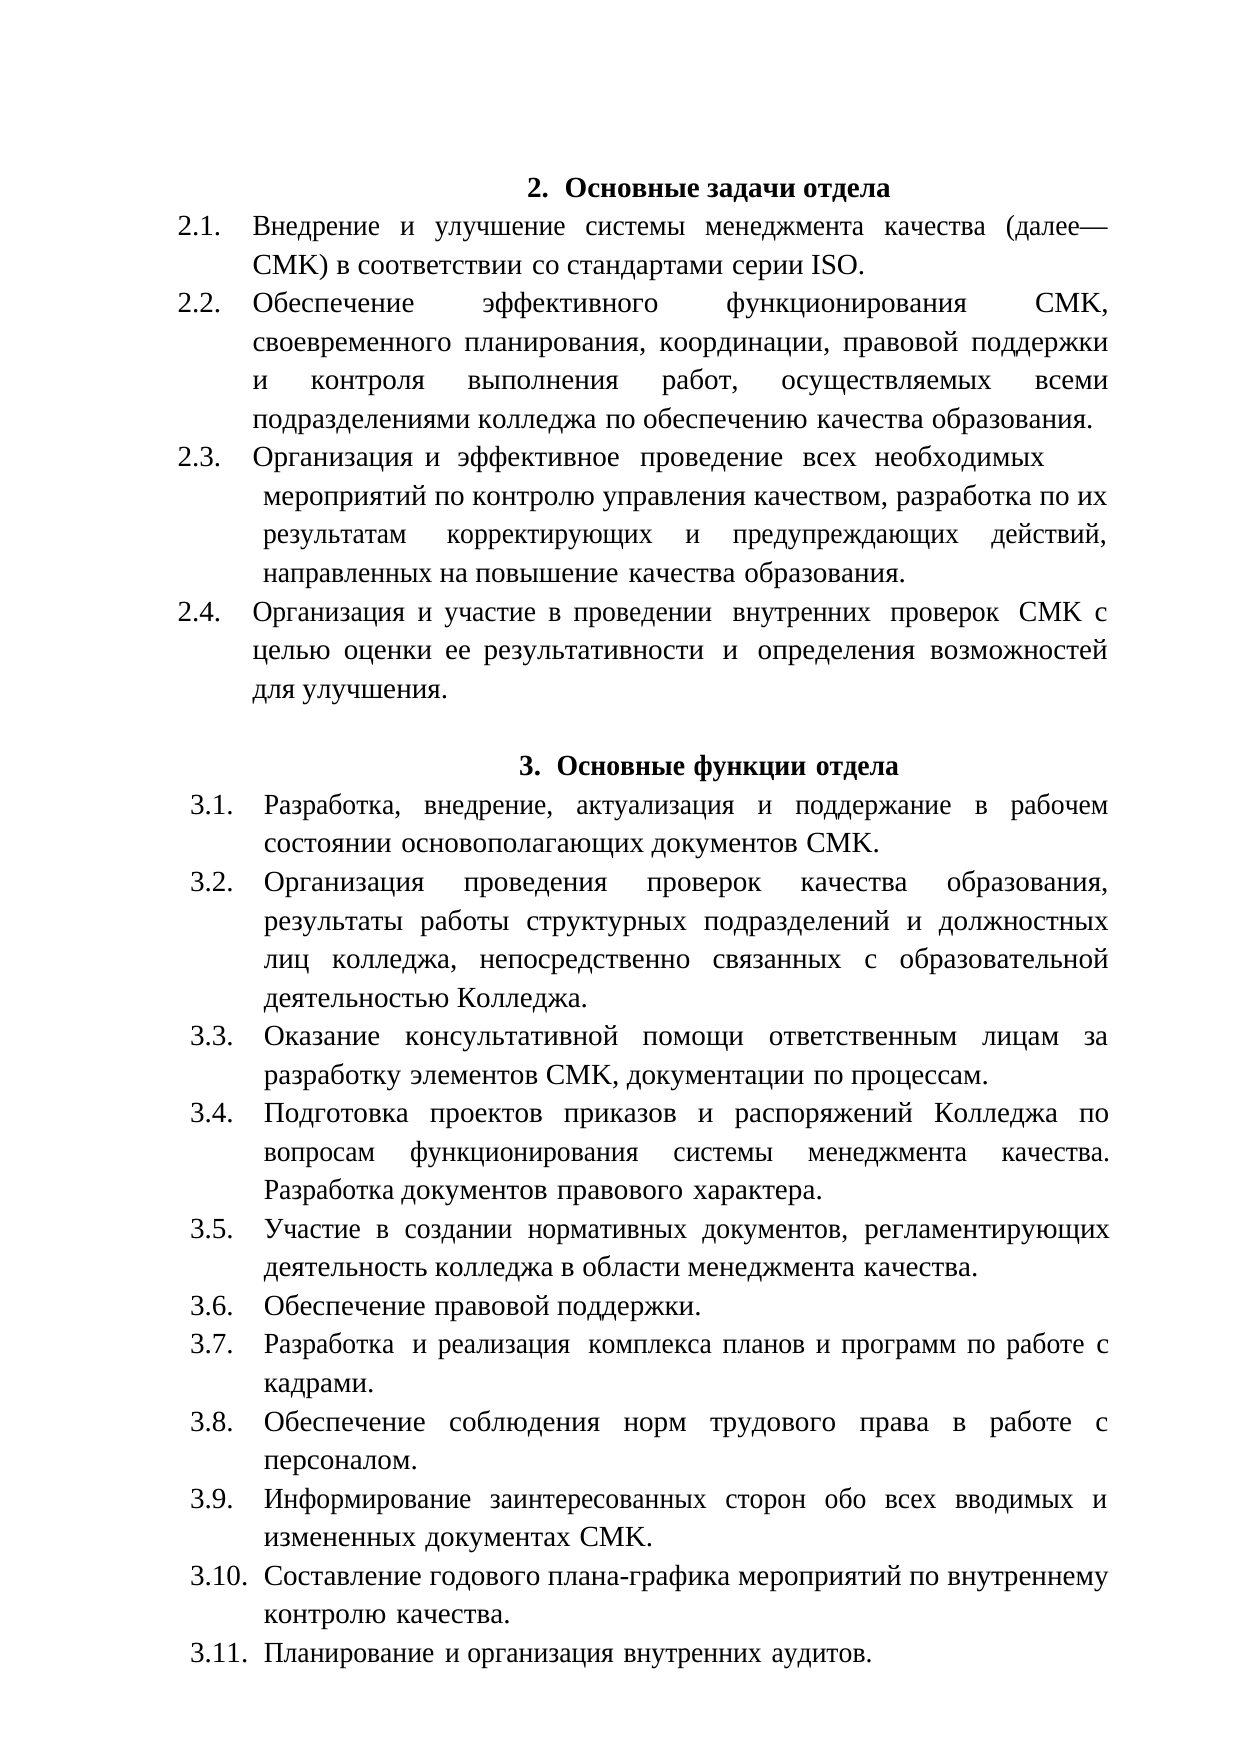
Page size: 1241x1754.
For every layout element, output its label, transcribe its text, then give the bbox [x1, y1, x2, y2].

list Основные задачи отдела [266, 170, 1152, 203]
list Организация и участие в проведении внутренних проверок CMK с целью оценки ее результативности и определения возможностей для улучшения. [177, 594, 1107, 704]
list Организация и эффективное проведение всех необходимых [177, 439, 1108, 473]
list Разработка, внедрение, актуализация и поддержание в рабочем состоянии основополагающих документов CMK. [190, 787, 1108, 859]
list Обеспечение правовой поддержки. [190, 1288, 1107, 1322]
list Организация проведения проверок качества образования, результаты работы структурных подразделений и должностных лиц колледжа, непосредственно связанных с образовательной деятельностью Колледжа. [190, 864, 1109, 1013]
list Планирование и организация внутренних аудитов. [190, 1635, 1108, 1668]
list Участие в создании нормативных документов, регламентирующих деятельность колледжа в области менеджмента качества. [190, 1211, 1110, 1283]
list Основные функции отдела [266, 748, 1152, 782]
list Разработка и реализация комплекса планов и программ по работе с кадрами. [190, 1327, 1109, 1399]
list Обеспечение соблюдения норм трудового права в работе с персоналом. [190, 1404, 1108, 1476]
text мероприятий по контролю управления качеством, разработка по их результатам корректирующих и предупреждающих действий, направленных на повышение качества образования. [263, 478, 1107, 589]
list Обеспечение эффективного функционирования CMK, своевременного планирования, координации, правовой поддержки и контроля выполнения работ, осуществляемых всеми подразделениями колледжа по обеспечению качества образования. [177, 285, 1108, 434]
list Оказание консультативной помощи ответственным лицам за разработку элементов CMK, документации по процессам. [190, 1018, 1108, 1090]
list Подготовка проектов приказов и распоряжений Колледжа по вопросам функционирования системы менеджмента качества. Разработка документов правового характера. [190, 1095, 1110, 1206]
list Информирование заинтересованных сторон обо всех вводимых и измененных документах CMK. [190, 1481, 1108, 1553]
list Внедрение и улучшение системы менеджмента качества (далее— CMK) в соответствии со стандартами серии ISO. [177, 208, 1108, 280]
list Составление годового плана-графика мероприятий по внутреннему контролю качества. [190, 1558, 1108, 1630]
